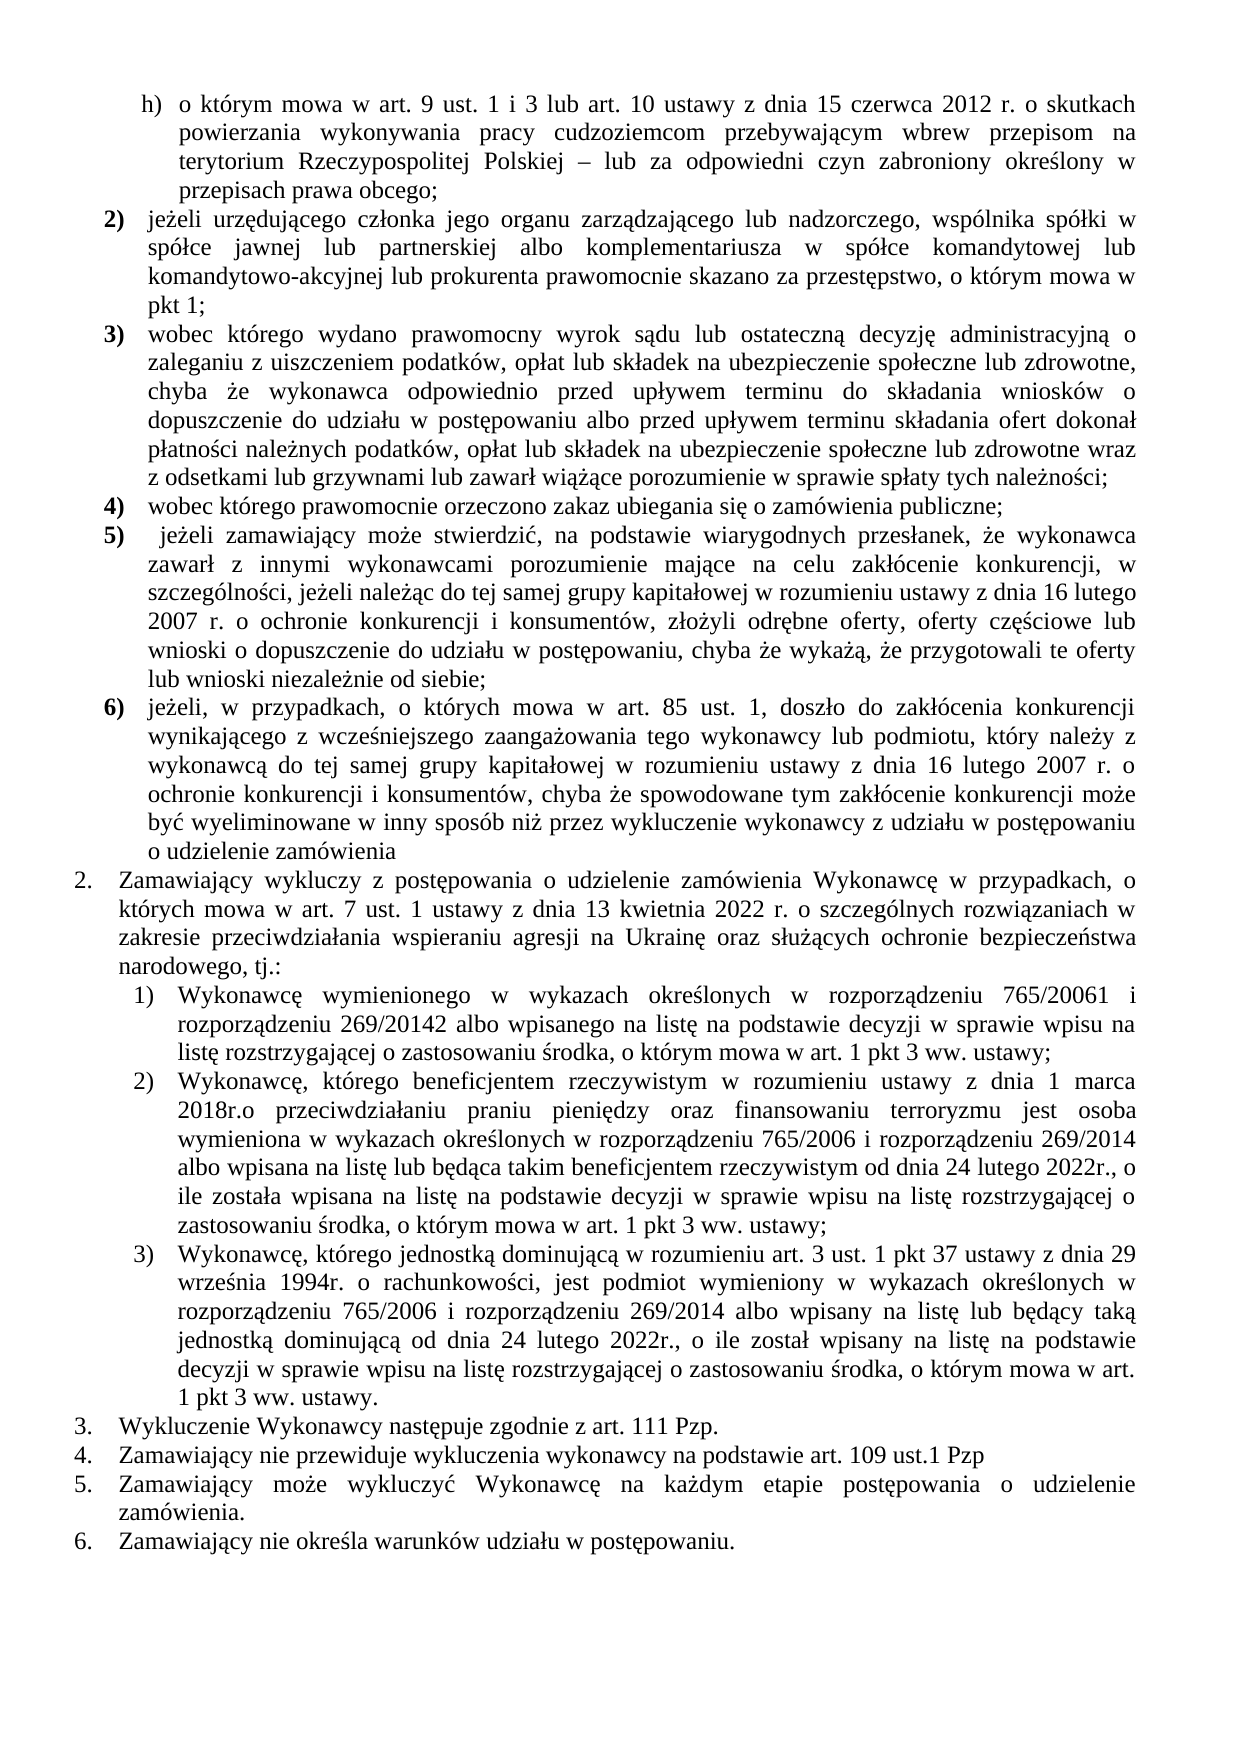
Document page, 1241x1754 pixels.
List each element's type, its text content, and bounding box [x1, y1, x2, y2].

list Zamawiający wykluczy z postępowania o udzielenie zamówienia Wykonawcę w przypadkach, o których mowa w art. 7 ust. 1 ustawy z dnia 13 kwietnia 2022 r. o szczególnych rozwiązaniach w zakresie przeciwdziałania wspieraniu agresji na Ukrainę oraz służących ochronie bezpieczeństwa narodowego, tj.: [74, 865, 1137, 980]
list o którym mowa w art. 9 ust. 1 i 3 lub art. 10 ustawy z dnia 15 czerwca 2012 r. o skutkach powierzania wykonywania pracy cudzoziemcom przebywającym wbrew przepisom na terytorium Rzeczypospolitej Polskiej – lub za odpowiedni czyn zabroniony określony w przepisach prawa obcego; [141, 89, 1137, 204]
list Zamawiający nie określa warunków udziału w postępowaniu. [74, 1526, 1137, 1555]
list Wykonawcę, którego beneficjentem rzeczywistym w rozumieniu ustawy z dnia 1 marca 2018r.o przeciwdziałaniu praniu pieniędzy oraz finansowaniu terroryzmu jest osoba wymieniona w wykazach określonych w rozporządzeniu 765/2006 i rozporządzeniu 269/2014 albo wpisana na listę lub będąca takim beneficjentem rzeczywistym od dnia 24 lutego 2022r., o ile została wpisana na listę na podstawie decyzji w sprawie wpisu na listę rozstrzygającej o zastosowaniu środka, o którym mowa w art. 1 pkt 3 ww. ustawy; [133, 1066, 1137, 1239]
list Zamawiający nie przewiduje wykluczenia wykonawcy na podstawie art. 109 ust.1 Pzp [74, 1440, 1137, 1469]
list Zamawiający może wykluczyć Wykonawcę na każdym etapie postępowania o udzielenie zamówienia. [74, 1469, 1137, 1526]
list jeżeli, w przypadkach, o których mowa w art. 85 ust. 1, doszło do zakłócenia konkurencji wynikającego z wcześniejszego zaangażowania tego wykonawcy lub podmiotu, który należy z wykonawcą do tej samej grupy kapitałowej w rozumieniu ustawy z dnia 16 lutego 2007 r. o ochronie konkurencji i konsumentów, chyba że spowodowane tym zakłócenie konkurencji może być wyeliminowane w inny sposób niż przez wykluczenie wykonawcy z udziału w postępowaniu o udzielenie zamówienia [103, 692, 1137, 865]
list wobec którego wydano prawomocny wyrok sądu lub ostateczną decyzję administracyjną o zaleganiu z uiszczeniem podatków, opłat lub składek na ubezpieczenie społeczne lub zdrowotne, chyba że wykonawca odpowiednio przed upływem terminu do składania wniosków o dopuszczenie do udziału w postępowaniu albo przed upływem terminu składania ofert dokonał płatności należnych podatków, opłat lub składek na ubezpieczenie społeczne lub zdrowotne wraz z odsetkami lub grzywnami lub zawarł wiążące porozumienie w sprawie spłaty tych należności; [103, 319, 1137, 491]
list wobec którego prawomocnie orzeczono zakaz ubiegania się o zamówienia publiczne; [103, 491, 1137, 520]
list Wykonawcę, którego jednostką dominującą w rozumieniu art. 3 ust. 1 pkt 37 ustawy z dnia 29 września 1994r. o rachunkowości, jest podmiot wymieniony w wykazach określonych w rozporządzeniu 765/2006 i rozporządzeniu 269/2014 albo wpisany na listę lub będący taką jednostką dominującą od dnia 24 lutego 2022r., o ile został wpisany na listę na podstawie decyzji w sprawie wpisu na listę rozstrzygającej o zastosowaniu środka, o którym mowa w art. 1 pkt 3 ww. ustawy. [133, 1239, 1137, 1411]
list Wykluczenie Wykonawcy następuje zgodnie z art. 111 Pzp. [74, 1411, 1137, 1440]
list jeżeli zamawiający może stwierdzić, na podstawie wiarygodnych przesłanek, że wykonawca zawarł z innymi wykonawcami porozumienie mające na celu zakłócenie konkurencji, w szczególności, jeżeli należąc do tej samej grupy kapitałowej w rozumieniu ustawy z dnia 16 lutego 2007 r. o ochronie konkurencji i konsumentów, złożyli odrębne oferty, oferty częściowe lub wnioski o dopuszczenie do udziału w postępowaniu, chyba że wykażą, że przygotowali te oferty lub wnioski niezależnie od siebie; [103, 520, 1137, 692]
list jeżeli urzędującego członka jego organu zarządzającego lub nadzorczego, wspólnika spółki w spółce jawnej lub partnerskiej albo komplementariusza w spółce komandytowej lub komandytowo-akcyjnej lub prokurenta prawomocnie skazano za przestępstwo, o którym mowa w pkt 1; [103, 204, 1137, 319]
list Wykonawcę wymienionego w wykazach określonych w rozporządzeniu 765/20061 i rozporządzeniu 269/20142 albo wpisanego na listę na podstawie decyzji w sprawie wpisu na listę rozstrzygającej o zastosowaniu środka, o którym mowa w art. 1 pkt 3 ww. ustawy; [133, 980, 1137, 1066]
